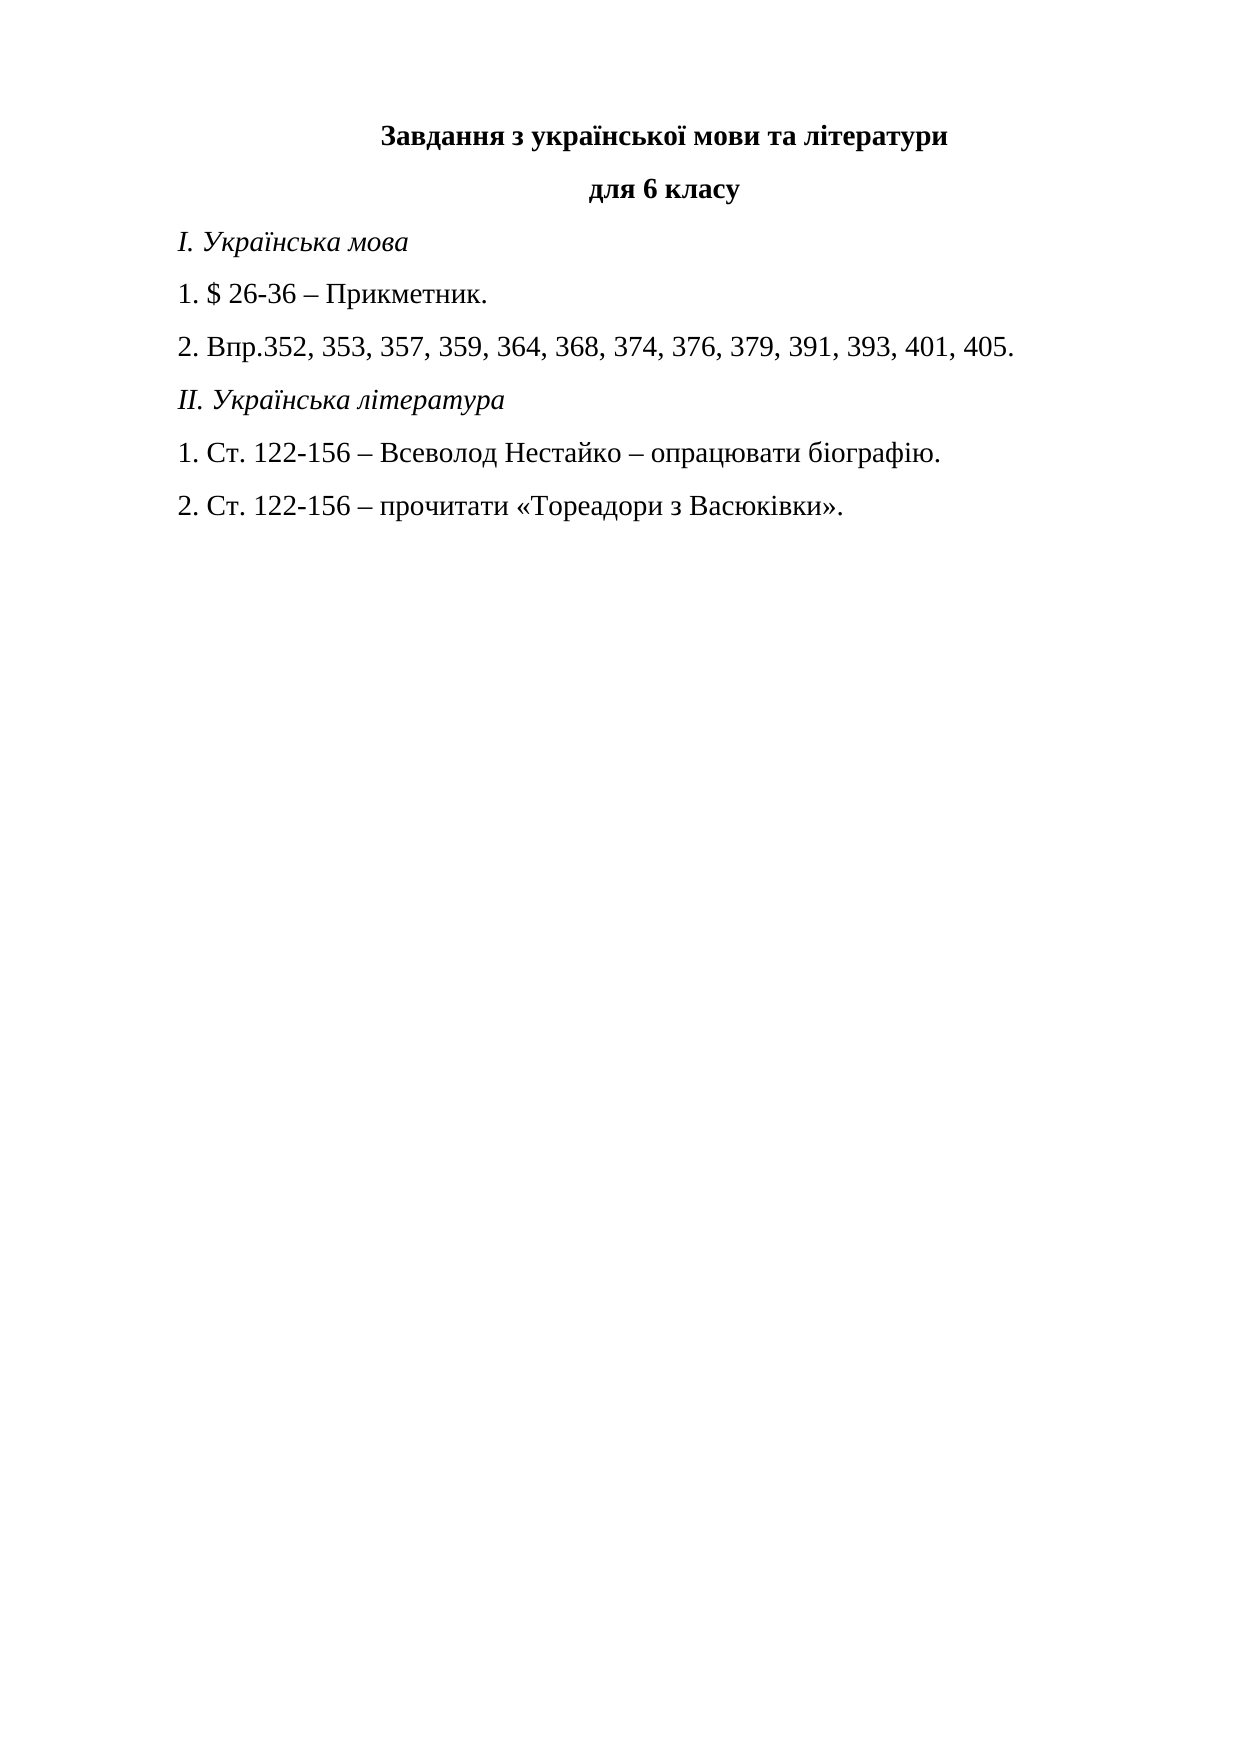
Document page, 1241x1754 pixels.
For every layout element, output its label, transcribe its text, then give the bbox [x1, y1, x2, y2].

text 1. $ 26-36 – Прикметник. [177, 277, 1152, 310]
text 2. Впр.352, 353, 357, 359, 364, 368, 374, 376, 379, 391, 393, 401, 405. [177, 329, 1152, 363]
text 2. Ст. 122-156 – прочитати «Тореадори з Васюківки». [177, 488, 1152, 521]
text ІІ. Українська література [177, 382, 1152, 416]
text Завдання з української мови та літератури [177, 118, 1152, 152]
text 1. Ст. 122-156 – Всеволод Нестайко – опрацювати біографію. [177, 435, 1152, 468]
text І. Українська мова [177, 224, 1152, 257]
text для 6 класу [177, 171, 1152, 204]
